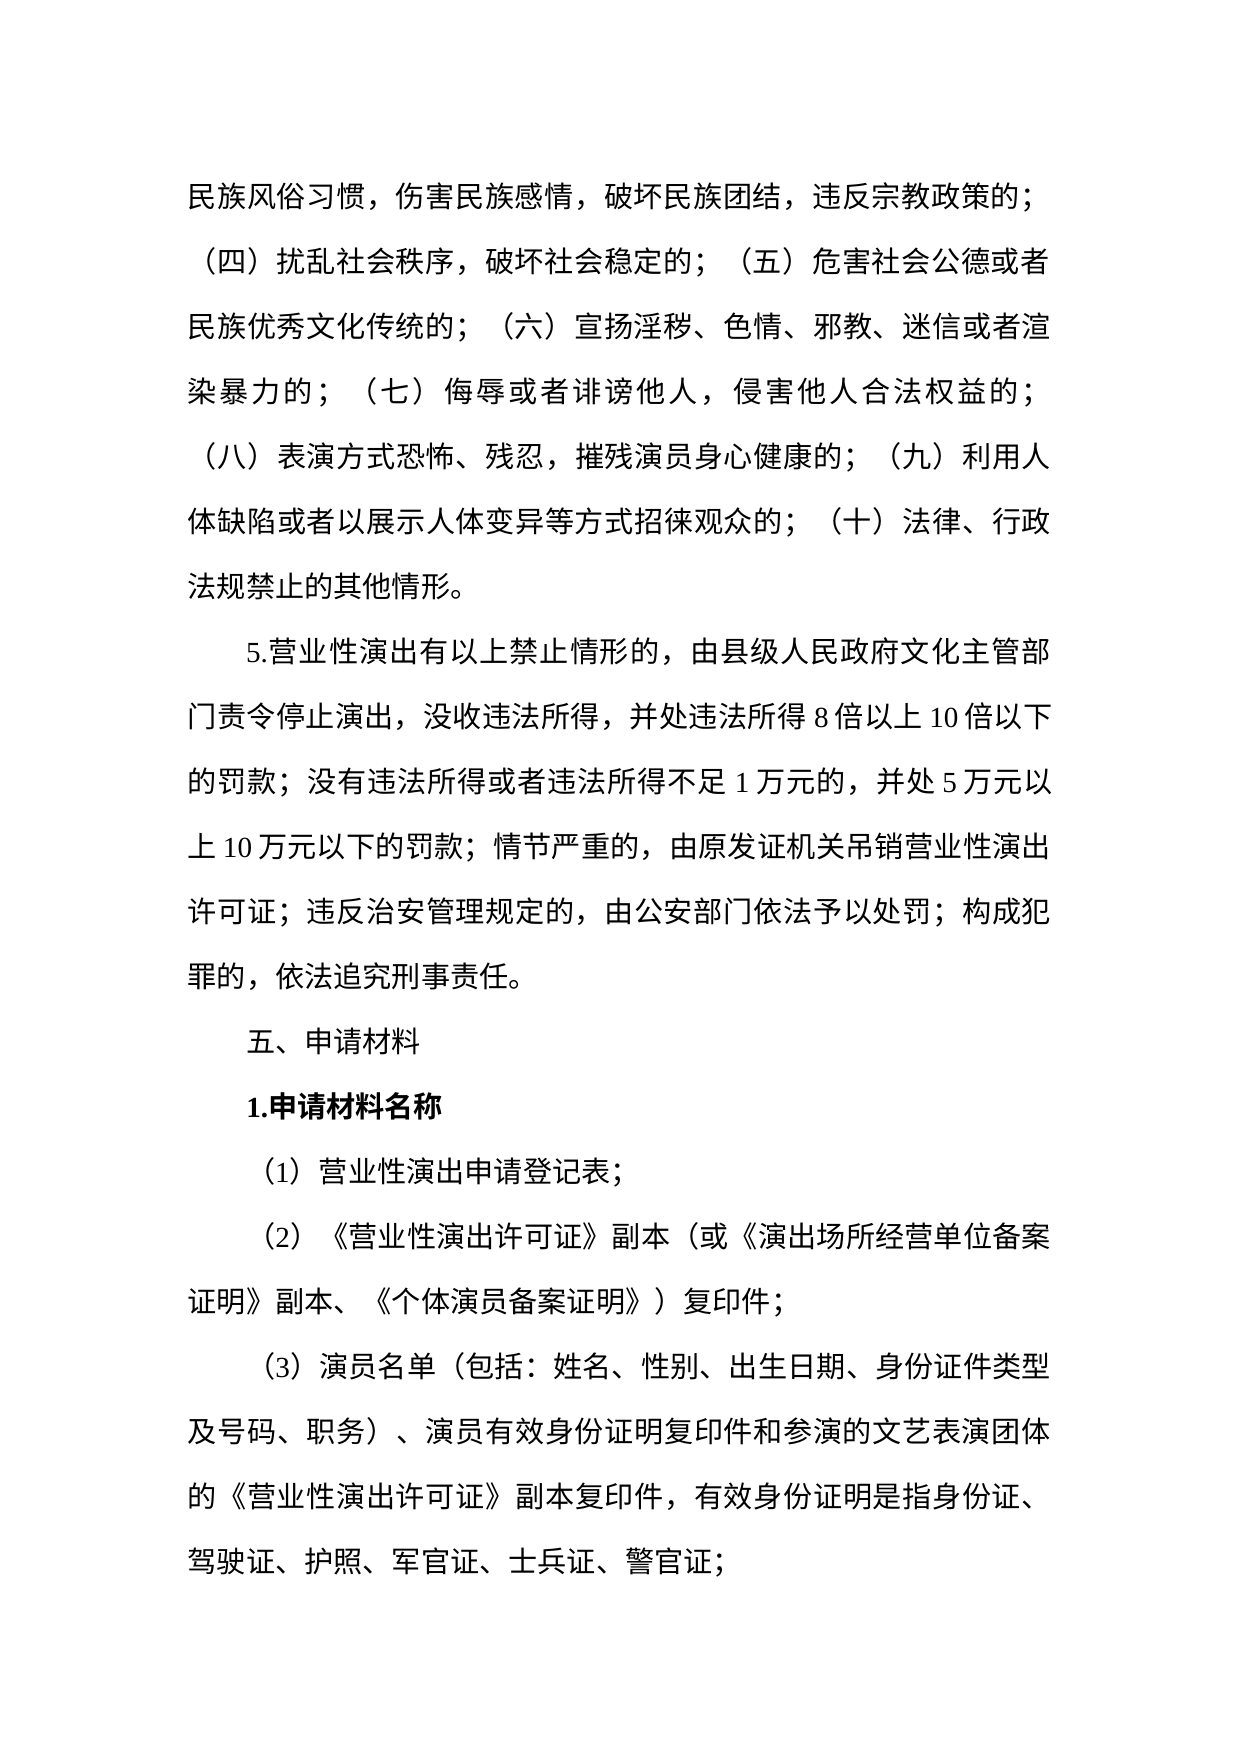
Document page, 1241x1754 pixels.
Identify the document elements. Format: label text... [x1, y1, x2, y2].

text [187, 162, 1053, 617]
text 五、申请材料 [187, 1007, 1053, 1072]
text 5.营业性演出有以上禁止情形的，由县级人民政府文化主管部门责令停止演出，没收违法所得，并处违法所得8倍以上10倍以下的罚款；没有违法所得或者违法所得不足1万元的，并处5万元以上10万元以下的罚款；情节严重的，由原发证机关吊销营业性演出许可证；违反治安管理规定的，由公安部门依法予以处罚；构成犯罪的，依法追究刑事责任。 [187, 617, 1053, 1007]
text （3）演员名单（包括：姓名、性别、出生日期、身份证件类型及号码、职务）、演员有效身份证明复印件和参演的文艺表演团体的《营业性演出许可证》副本复印件，有效身份证明是指身份证、驾驶证、护照、军官证、士兵证、警官证； [187, 1332, 1053, 1592]
text 1.申请材料名称 [187, 1072, 1053, 1137]
text （2）《营业性演出许可证》副本（或《演出场所经营单位备案证明》副本、《个体演员备案证明》）复印件； [187, 1202, 1053, 1332]
text （1）营业性演出申请登记表； [187, 1137, 1053, 1202]
